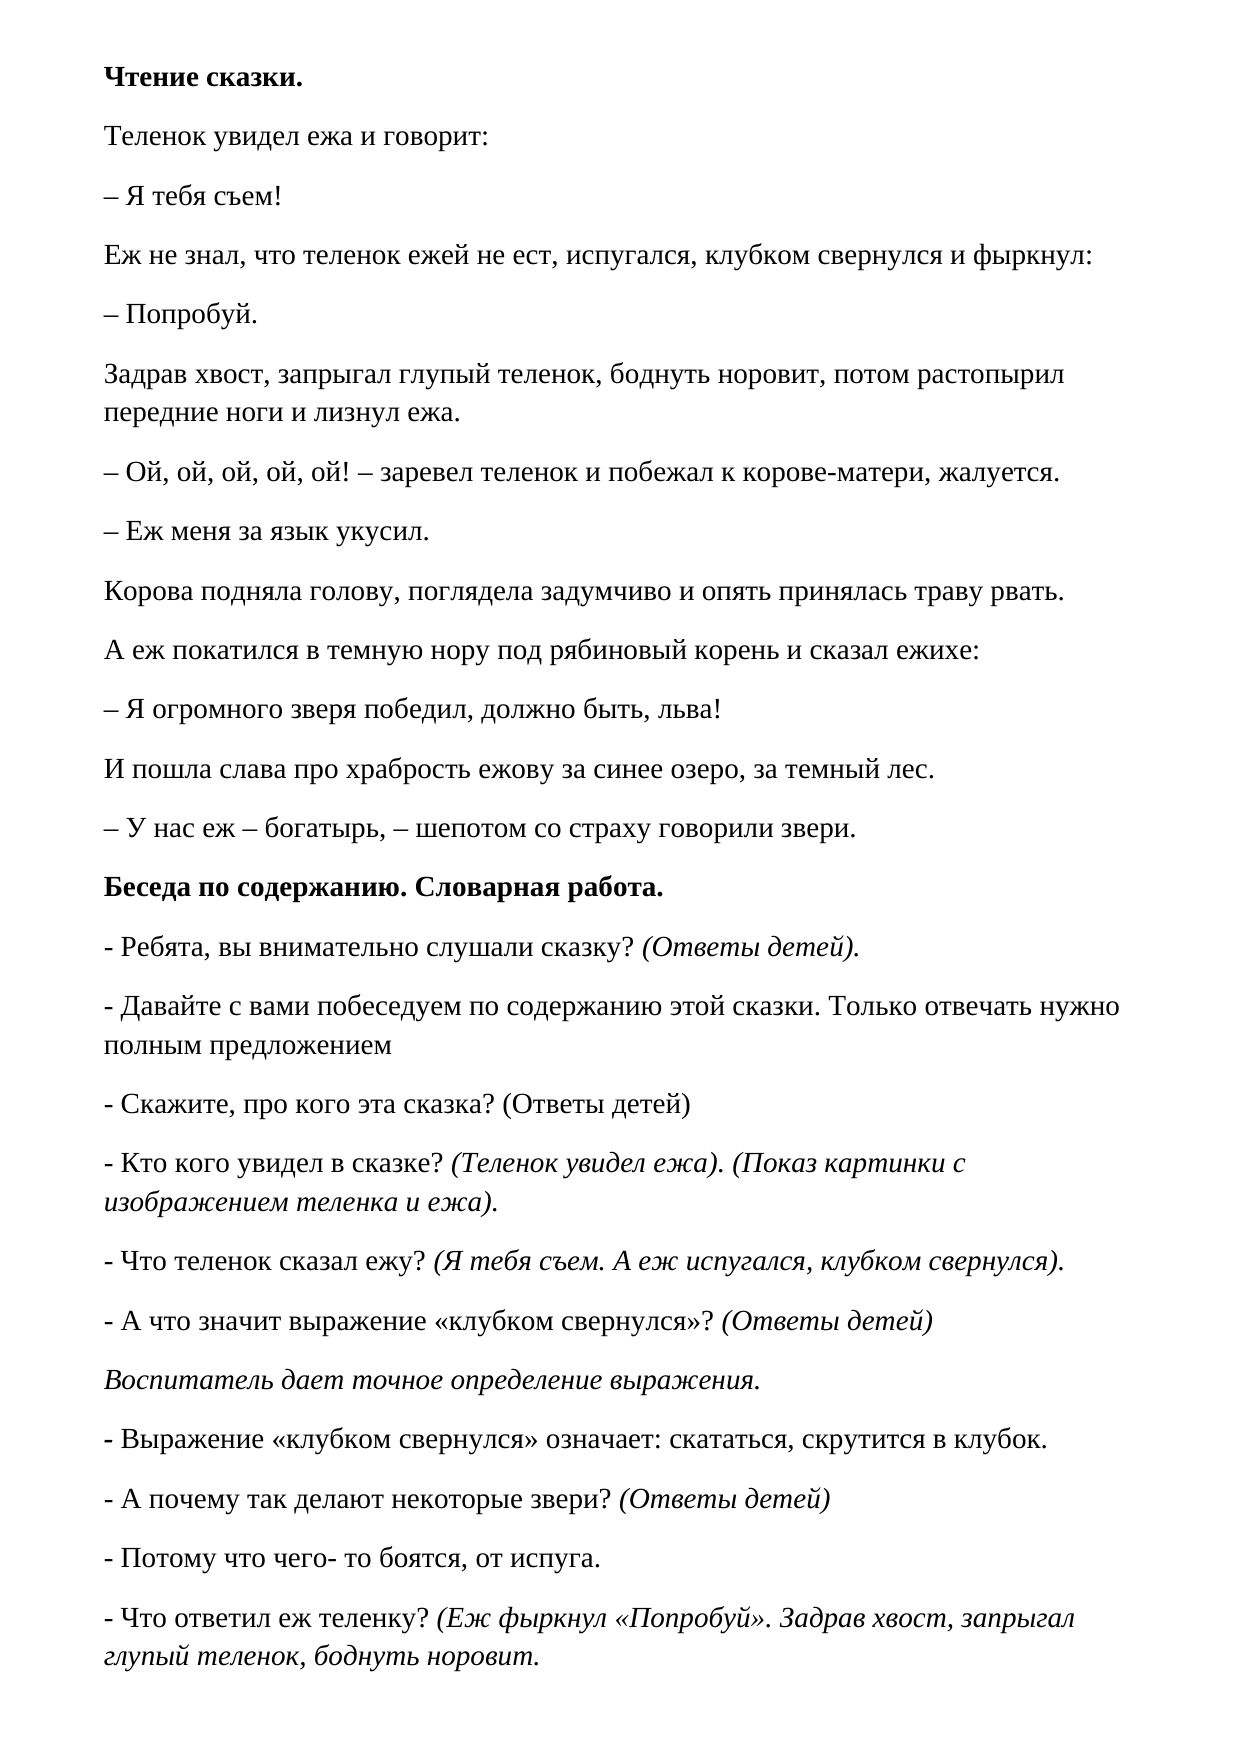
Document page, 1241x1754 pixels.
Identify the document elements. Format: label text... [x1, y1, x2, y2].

text – Я огромного зверя победил, должно быть, льва! [103, 691, 1152, 725]
text - Выражение «клубком свернулся» означает: скататься, скрутится в клубок. [103, 1422, 1152, 1455]
text Беседа по содержанию. Словарная работа. [103, 869, 1152, 903]
text И пошла слава про храбрость ежову за синее озеро, за темный лес. [103, 751, 1152, 784]
text - А что значит выражение «клубком свернулся»? (Ответы детей) [103, 1303, 1152, 1336]
text - Что ответил еж теленку? (Еж фыркнул «Попробуй». Задрав хвост, запрыгал глупый теленок, боднуть норовит. [103, 1600, 1152, 1672]
text Чтение сказки. [103, 59, 1152, 93]
text Теленок увидел ежа и говорит: [103, 118, 1152, 152]
text - Скажите, про кого эта сказка? (Ответы детей) [103, 1086, 1152, 1120]
text А еж покатился в темную нору под рябиновый корень и сказал ежихе: [103, 632, 1152, 666]
text Задрав хвост, запрыгал глупый теленок, боднуть норовит, потом растопырил передние ноги и лизнул ежа. [103, 356, 1152, 428]
text – Попробуй. [103, 297, 1152, 330]
text - Давайте с вами побеседуем по содержанию этой сказки. Только отвечать нужно полным предложением [103, 988, 1152, 1060]
text – Ой, ой, ой, ой, ой! – заревел теленок и побежал к корове-матери, жалуется. [103, 454, 1152, 487]
text Еж не знал, что теленок ежей не ест, испугался, клубком свернулся и фыркнул: [103, 237, 1152, 271]
text Воспитатель дает точное определение выражения. [103, 1362, 1152, 1396]
text - Потому что чего- то боятся, от испуга. [103, 1540, 1152, 1574]
text - Что теленок сказал ежу? (Я тебя съем. А еж испугался, клубком свернулся). [103, 1243, 1152, 1277]
text - Кто кого увидел в сказке? (Теленок увидел ежа). (Показ картинки с изображением теленка и ежа). [103, 1146, 1152, 1218]
text - А почему так делают некоторые звери? (Ответы детей) [103, 1481, 1152, 1514]
text – У нас еж – богатырь, – шепотом со страху говорили звери. [103, 810, 1152, 844]
text - Ребята, вы внимательно слушали сказку? (Ответы детей). [103, 929, 1152, 962]
text Корова подняла голову, поглядела задумчиво и опять принялась траву рвать. [103, 573, 1152, 606]
text – Я тебя съем! [103, 178, 1152, 211]
text – Еж меня за язык укусил. [103, 513, 1152, 547]
